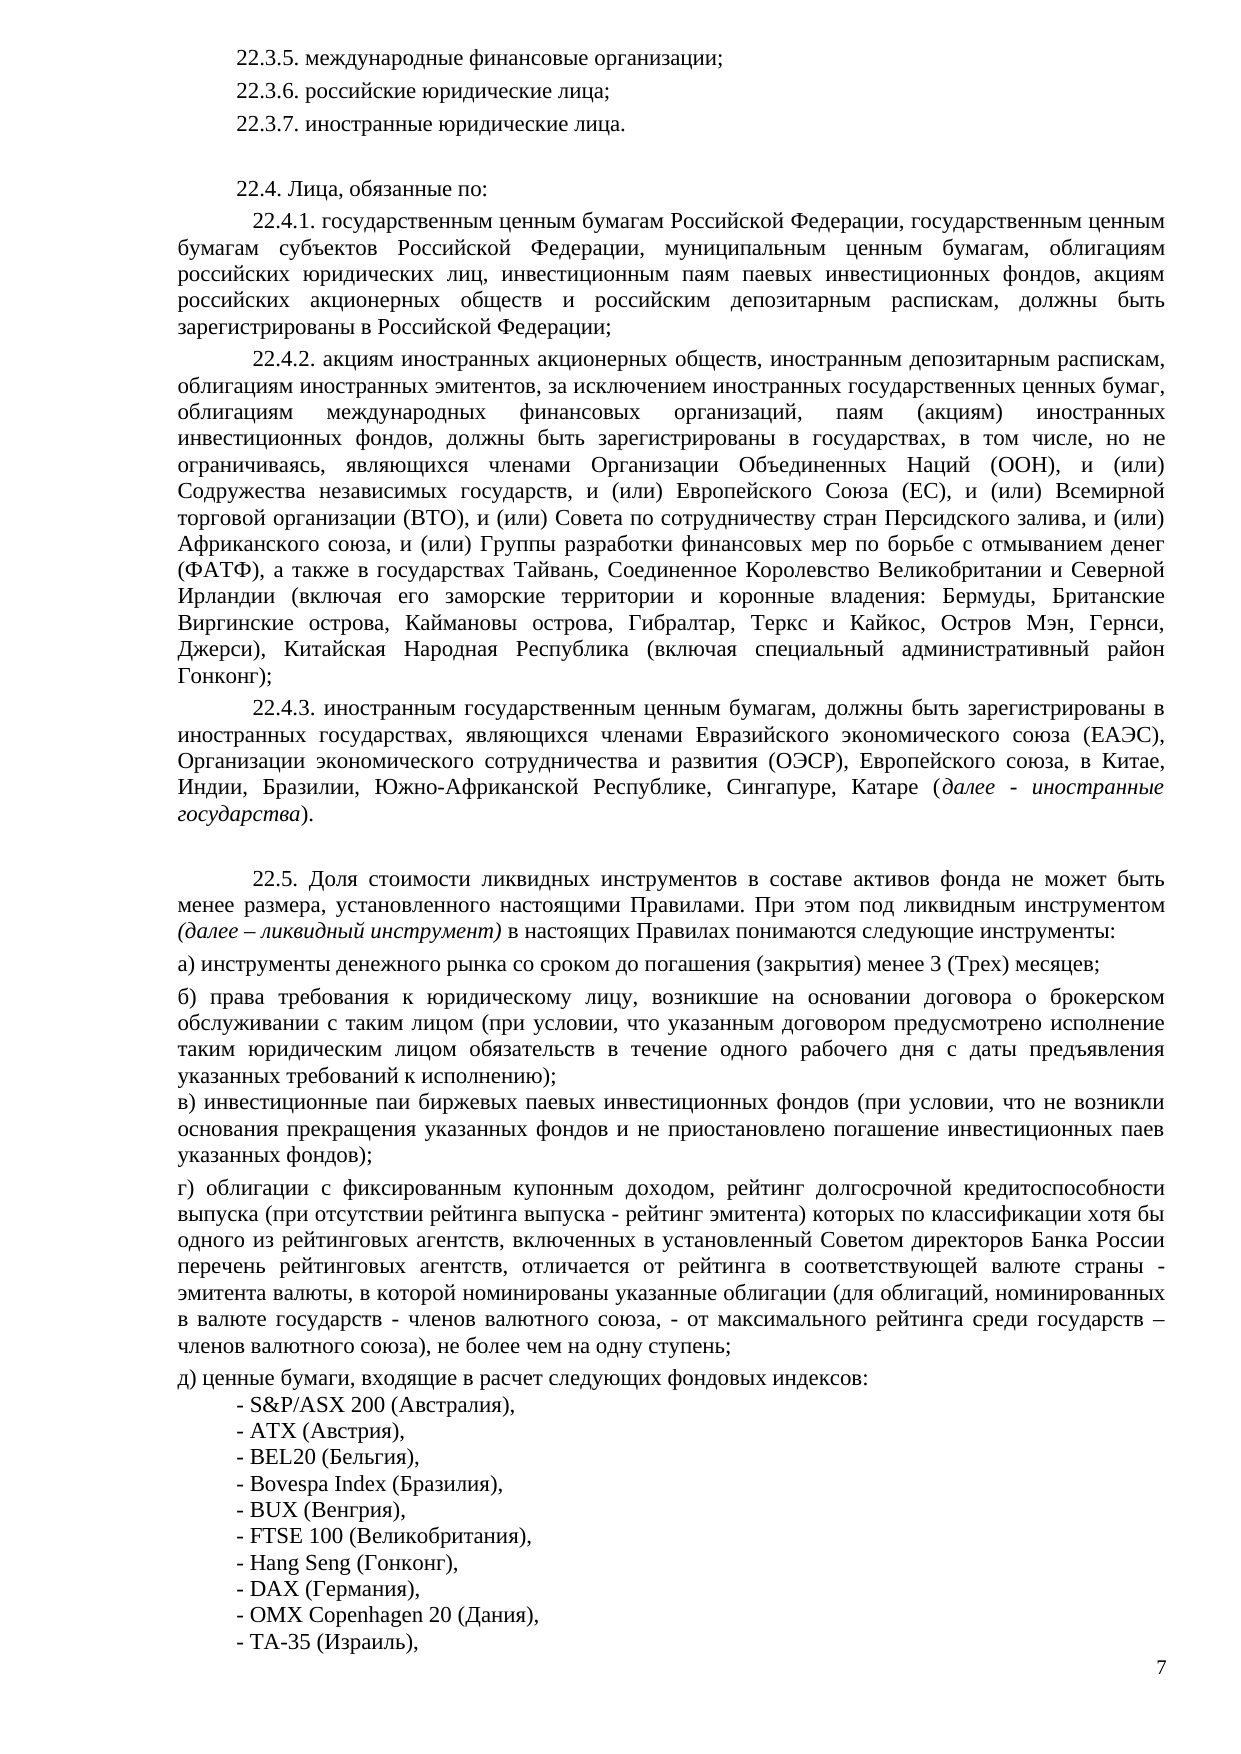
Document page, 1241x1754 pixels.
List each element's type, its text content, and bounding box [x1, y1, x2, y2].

text - Hang Seng (Гонконг), [177, 1549, 1167, 1575]
text - S&P/ASX 200 (Австралия), [177, 1391, 1167, 1417]
text 22.3.6. российские юридические лица; [177, 77, 1167, 103]
text 22.3.7. иностранные юридические лица. [177, 109, 1167, 136]
text 22.3.5. международные финансовые организации; [177, 44, 1167, 71]
text а) инструменты денежного рынка со сроком до погашения (закрытия) менее 3 (Трех) месяцев; [177, 950, 1167, 977]
text 22.4.3. иностранным государственным ценным бумагам, должны быть зарегистрированы в иностранных государствах, являющихся членами Евразийского экономического союза (ЕАЭС), Организации экономического сотрудничества и развития (ОЭСР), Европейского союза, в Китае, Индии, Бразилии, Южно-Африканской Республике, Сингапуре, Катаре (далее - иностранные государства). [177, 694, 1167, 826]
text - ATX (Австрия), [177, 1417, 1167, 1443]
text - BUX (Венгрия), [177, 1496, 1167, 1522]
text 22.5. Доля стоимости ликвидных инструментов в составе активов фонда не может быть менее размера, установленного настоящими Правилами. При этом под ликвидным инструментом (далее – ликвидный инструмент) в настоящих Правилах понимаются следующие инструменты: [177, 865, 1167, 944]
text - Bovespa Index (Бразилия), [177, 1470, 1167, 1496]
text д) ценные бумаги, входящие в расчет следующих фондовых индексов: [177, 1364, 1167, 1391]
text - BEL20 (Бельгия), [177, 1443, 1167, 1470]
text - DAX (Германия), [177, 1575, 1167, 1601]
text - TA-35 (Израиль), [177, 1628, 1167, 1654]
text - FTSE 100 (Великобритания), [177, 1522, 1167, 1549]
text в) инвестиционные паи биржевых паевых инвестиционных фондов (при условии, что не возникли основания прекращения указанных фондов и не приостановлено погашение инвестиционных паев указанных фондов); [177, 1088, 1167, 1167]
text б) права требования к юридическому лицу, возникшие на основании договора о брокерском обслуживании с таким лицом (при условии, что указанным договором предусмотрено исполнение таким юридическим лицом обязательств в течение одного рабочего дня с даты предъявления указанных требований к исполнению); [177, 983, 1167, 1088]
text г) облигации с фиксированным купонным доходом, рейтинг долгосрочной кредитоспособности выпуска (при отсутствии рейтинга выпуска - рейтинг эмитента) которых по классификации хотя бы одного из рейтинговых агентств, включенных в установленный Советом директоров Банка России перечень рейтинговых агентств, отличается от рейтинга в соответствующей валюте страны - эмитента валюты, в которой номинированы указанные облигации (для облигаций, номинированных в валюте государств - членов валютного союза, - от максимального рейтинга среди государств – членов валютного союза), не более чем на одну ступень; [177, 1173, 1167, 1358]
text 22.4. Лица, обязанные по: [177, 175, 1167, 201]
text 22.4.2. акциям иностранных акционерных обществ, иностранным депозитарным распискам, облигациям иностранных эмитентов, за исключением иностранных государственных ценных бумаг, облигациям международных финансовых организаций, паям (акциям) иностранных инвестиционных фондов, должны быть зарегистрированы в государствах, в том числе, но не ограничиваясь, являющихся членами Организации Объединенных Наций (ООН), и (или) Содружества независимых государств, и (или) Европейского Союза (ЕС), и (или) Всемирной торговой организации (ВТО), и (или) Совета по сотрудничеству стран Персидского залива, и (или) Африканского союза, и (или) Группы разработки финансовых мер по борьбе с отмыванием денег (ФАТФ), а также в государствах Тайвань, Соединенное Королевство Великобритании и Северной Ирландии (включая его заморские территории и коронные владения: Бермуды, Британские Виргинские острова, Каймановы острова, Гибралтар, Теркс и Кайкос, Остров Мэн, Гернси, Джерси), Китайская Народная Республика (включая специальный административный район Гонконг); [177, 345, 1167, 688]
text - OMX Copenhagen 20 (Дания), [177, 1601, 1167, 1628]
text 22.4.1. государственным ценным бумагам Российской Федерации, государственным ценным бумагам субъектов Российской Федерации, муниципальным ценным бумагам, облигациям российских юридических лиц, инвестиционным паям паевых инвестиционных фондов, акциям российских акционерных обществ и российским депозитарным распискам, должны быть зарегистрированы в Российской Федерации; [177, 207, 1167, 339]
